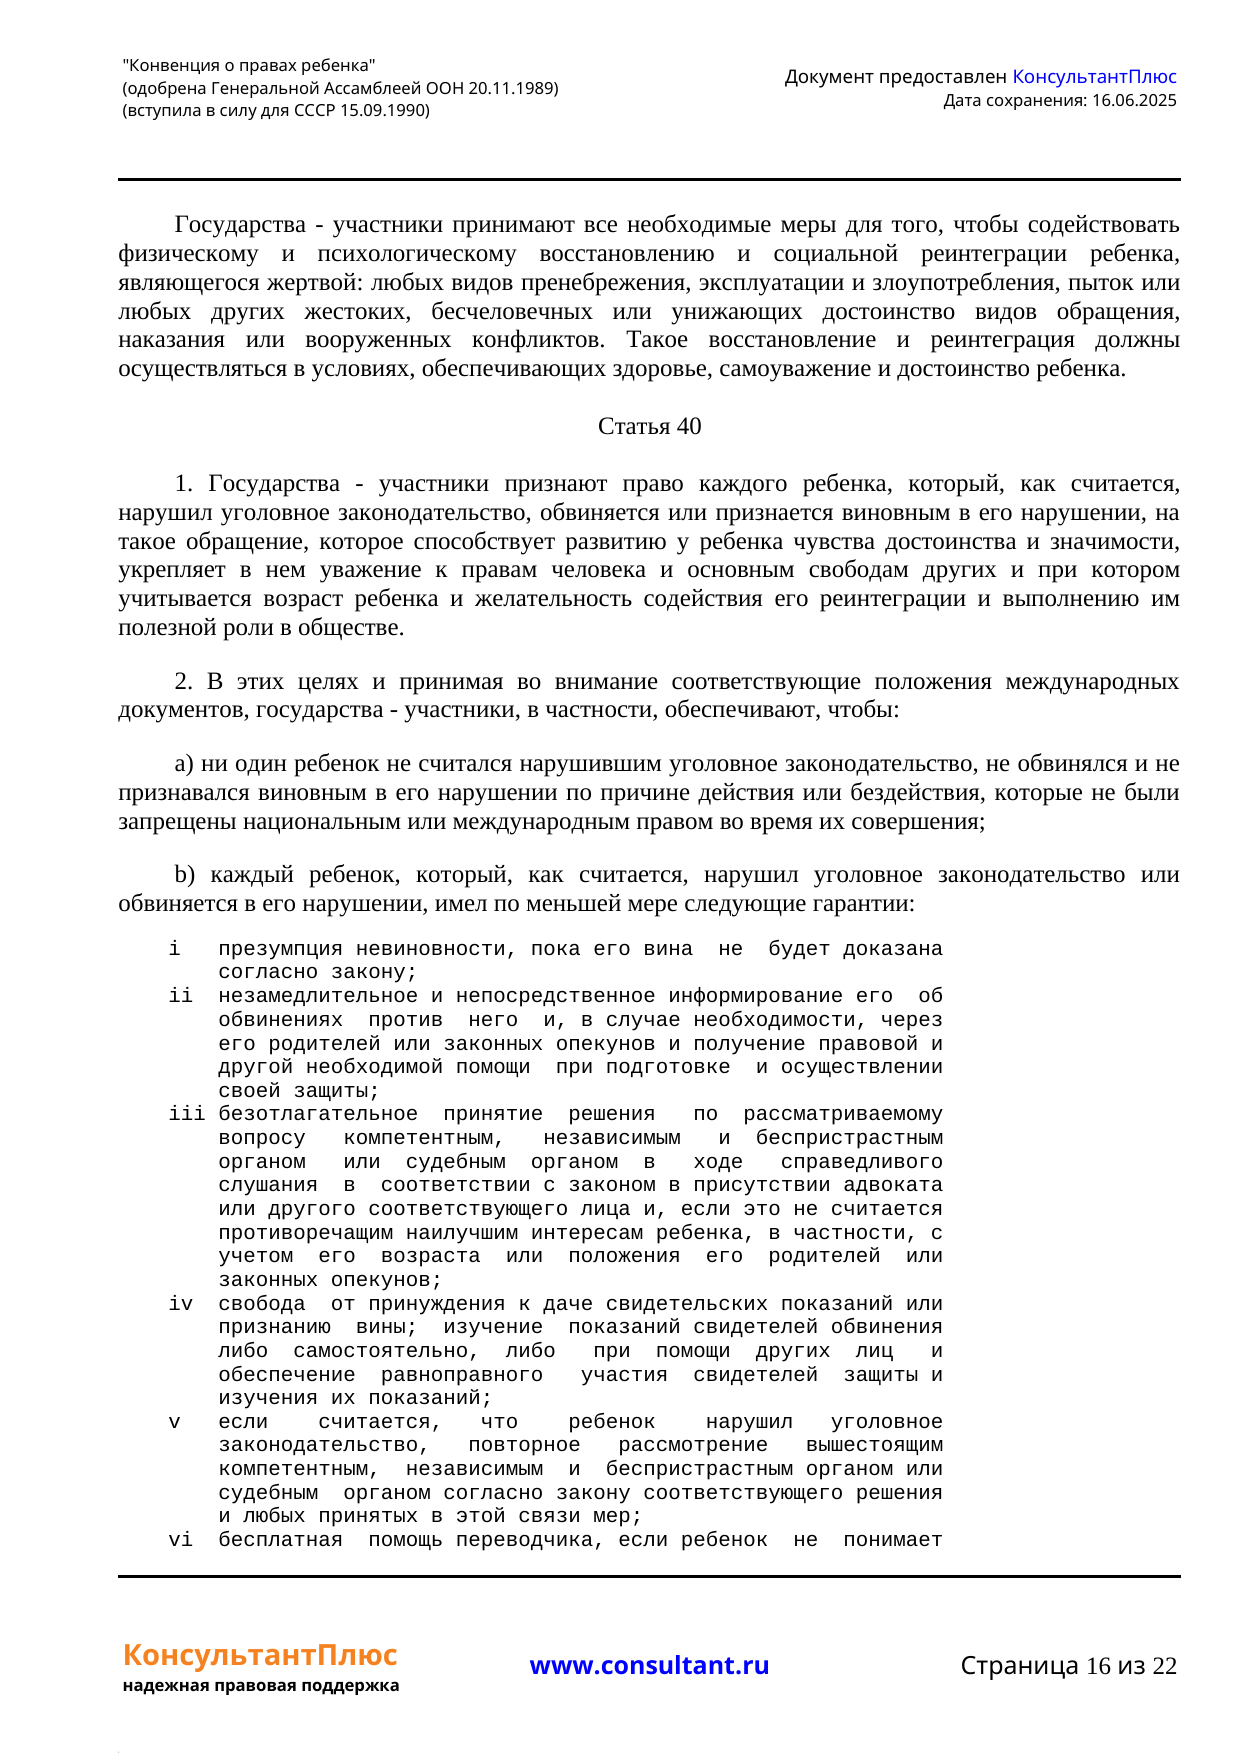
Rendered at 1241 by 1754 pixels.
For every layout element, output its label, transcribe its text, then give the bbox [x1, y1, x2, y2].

text законных опекунов; [118, 1269, 1181, 1293]
text другой необходимой помощи при подготовке и осуществлении [118, 1056, 1181, 1080]
text v если считается, что ребенок нарушил уголовное [118, 1411, 1181, 1434]
text Статья 40 [118, 411, 1181, 439]
text или другого соответствующего лица и, если это не считается [118, 1198, 1181, 1222]
text законодательство, повторное рассмотрение вышестоящим [118, 1434, 1181, 1458]
text a) ни один ребенок не считался нарушившим уголовное законодательство, не обвинялся и не признавался виновным в его нарушении по причине действия или бездействия, которые не были запрещены национальным или международным правом во время их совершения; [118, 748, 1181, 834]
text b) каждый ребенок, который, как считается, нарушил уголовное законодательство или обвиняется в его нарушении, имел по меньшей мере следующие гарантии: [118, 859, 1181, 917]
text и любых принятых в этой связи мер; [118, 1505, 1181, 1529]
text Государства - участники принимают все необходимые меры для того, чтобы содействовать физическому и психологическому восстановлению и социальной реинтеграции ребенка, являющегося жертвой: любых видов пренебрежения, эксплуатации и злоупотребления, пыток или любых других жестоких, бесчеловечных или унижающих достоинство видов обращения, наказания или вооруженных конфликтов. Такое восстановление и реинтеграция должны осуществляться в условиях, обеспечивающих здоровье, самоуважение и достоинство ребенка. [118, 209, 1181, 382]
text 2. В этих целях и принимая во внимание соответствующие положения международных документов, государства - участники, в частности, обеспечивают, чтобы: [118, 666, 1181, 723]
text учетом его возраста или положения его родителей или [118, 1245, 1181, 1269]
text органом или судебным органом в ходе справедливого [118, 1151, 1181, 1174]
text вопросу компетентным, независимым и беспристрастным [118, 1127, 1181, 1151]
text слушания в соответствии с законом в присутствии адвоката [118, 1174, 1181, 1198]
text обвинениях против него и, в случае необходимости, через [118, 1009, 1181, 1032]
text vi бесплатная помощь переводчика, если ребенок не понимает [118, 1529, 1181, 1553]
text iv свобода от принуждения к даче свидетельских показаний или [118, 1293, 1181, 1316]
text его родителей или законных опекунов и получение правовой и [118, 1032, 1181, 1056]
text признанию вины; изучение показаний свидетелей обвинения [118, 1316, 1181, 1340]
text 1. Государства - участники признают право каждого ребенка, который, как считается, нарушил уголовное законодательство, обвиняется или признается виновным в его нарушении, на такое обращение, которое способствует развитию у ребенка чувства достоинства и значимости, укрепляет в нем уважение к правам человека и основным свободам других и при котором учитывается возраст ребенка и желательность содействия его реинтеграции и выполнению им полезной роли в обществе. [118, 468, 1181, 641]
text своей защиты; [118, 1080, 1181, 1103]
text изучения их показаний; [118, 1387, 1181, 1411]
text i презумпция невиновности, пока его вина не будет доказана [118, 938, 1181, 962]
text противоречащим наилучшим интересам ребенка, в частности, с [118, 1222, 1181, 1245]
text компетентным, независимым и беспристрастным органом или [118, 1458, 1181, 1482]
text либо самостоятельно, либо при помощи других лиц и [118, 1340, 1181, 1363]
text iii безотлагательное принятие решения по рассматриваемому [118, 1103, 1181, 1127]
text обеспечение равноправного участия свидетелей защиты и [118, 1363, 1181, 1387]
text ii незамедлительное и непосредственное информирование его об [118, 985, 1181, 1009]
text согласно закону; [118, 962, 1181, 985]
text судебным органом согласно закону соответствующего решения [118, 1482, 1181, 1505]
